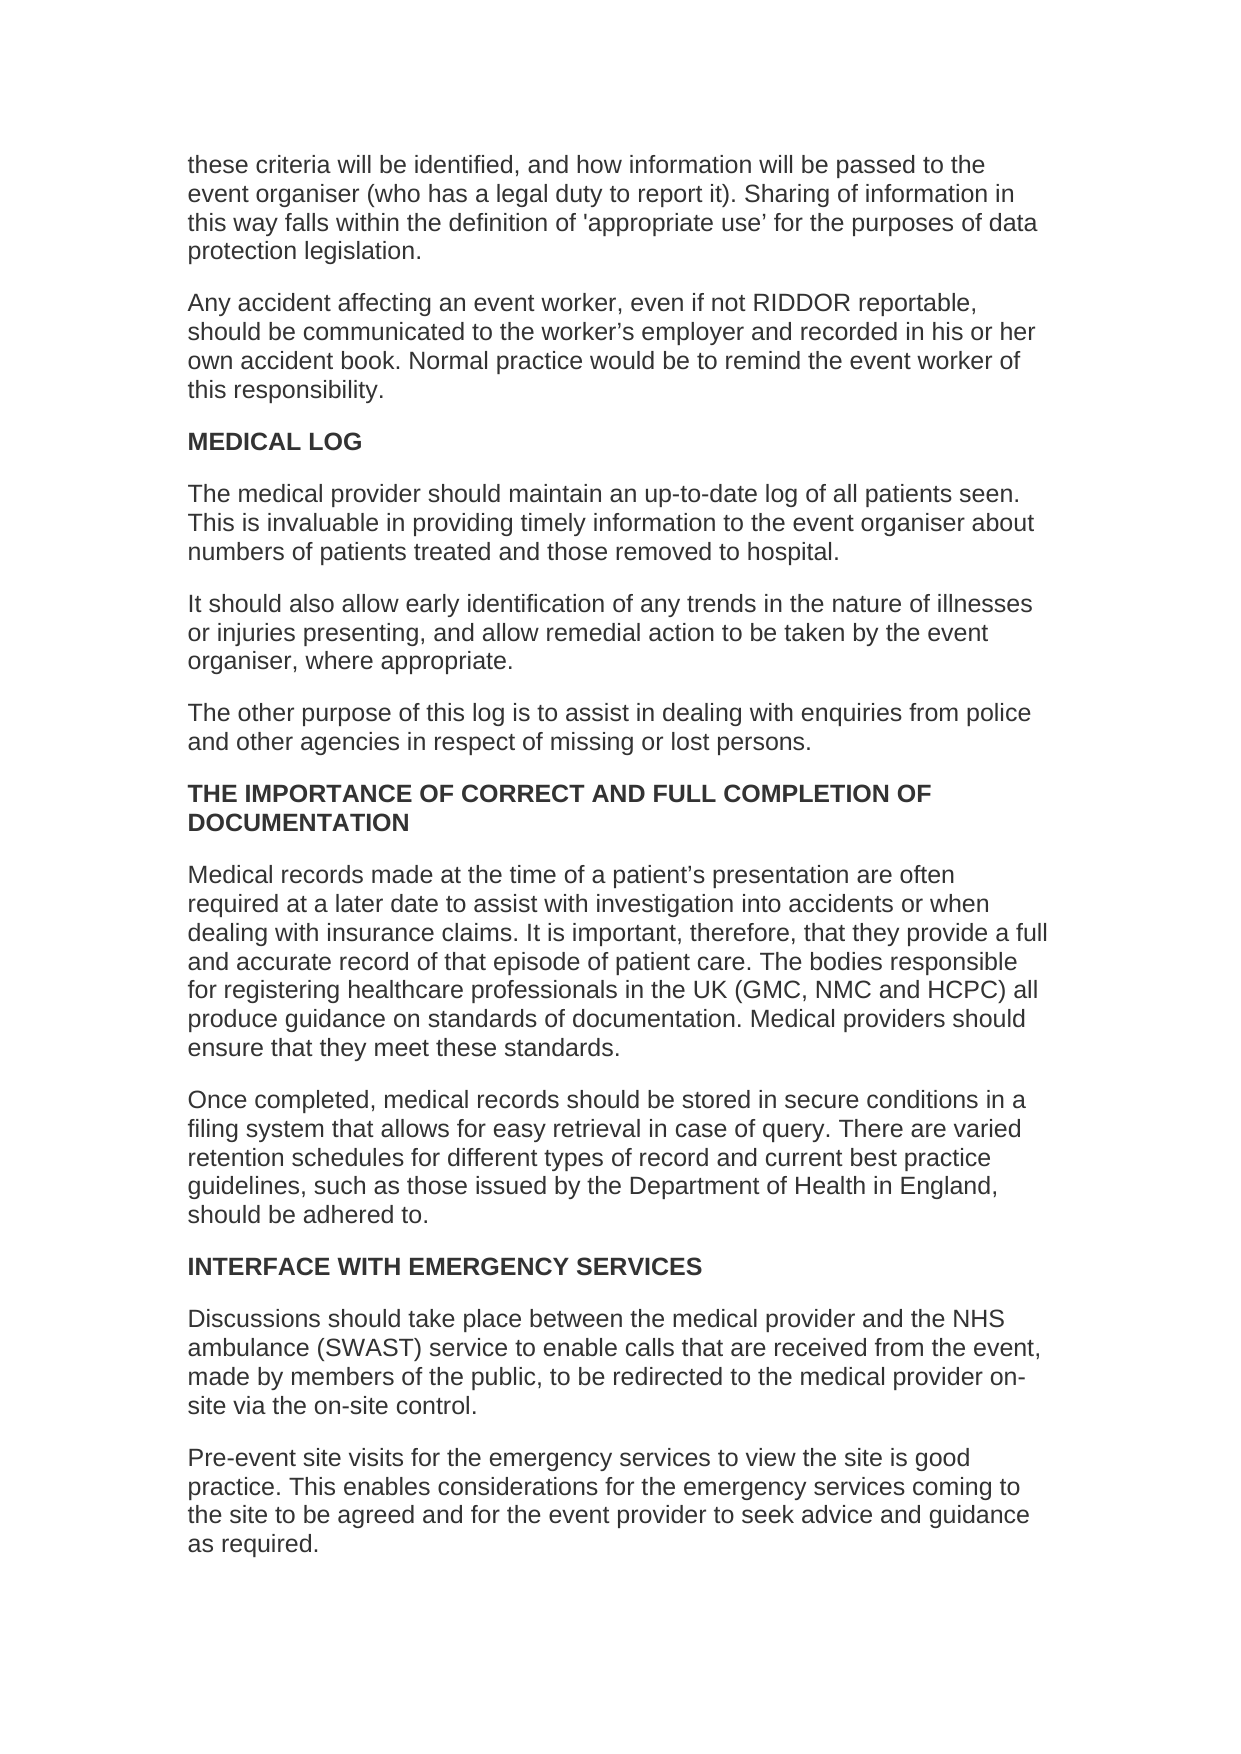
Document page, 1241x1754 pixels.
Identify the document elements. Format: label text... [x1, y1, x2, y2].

text Medical Log [187, 427, 1053, 456]
text Medical records made at the time of a patient’s presentation are often required at a later date to assist with investigation into accidents or when dealing with insurance claims. It is important, therefore, that they provide a full and accurate record of that episode of patient care. The bodies responsible for registering healthcare professionals in the UK (GMC, NMC and HCPC) all produce guidance on standards of documentation. Medical providers should ensure that they meet these standards. [187, 860, 1053, 1062]
text The medical provider should maintain an up-to-date log of all patients seen. This is invaluable in providing timely information to the event organiser about numbers of patients treated and those removed to hospital. [187, 479, 1053, 565]
text The importance of correct and full completion of documentation [187, 779, 1053, 837]
text The other purpose of this log is to assist in dealing with enquiries from police and other agencies in respect of missing or lost persons. [187, 698, 1053, 756]
text It should also allow early identification of any trends in the nature of illnesses or injuries presenting, and allow remedial action to be taken by the event organiser, where appropriate. [187, 589, 1053, 675]
text Any accident affecting an event worker, even if not RIDDOR reportable, should be communicated to the worker’s employer and recorded in his or her own accident book. Normal practice would be to remind the event worker of this responsibility. [187, 288, 1053, 403]
text Pre-event site visits for the emergency services to view the site is good practice. This enables considerations for the emergency services coming to the site to be agreed and for the event provider to seek advice and guidance as required. [187, 1443, 1053, 1558]
text Discussions should take place between the medical provider and the NHS ambulance (SWAST) service to enable calls that are received from the event, made by members of the public, to be redirected to the medical provider on-site via the on-site control. [187, 1304, 1053, 1419]
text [187, 150, 1053, 265]
text Once completed, medical records should be stored in secure conditions in a filing system that allows for easy retrieval in case of query. There are varied retention schedules for different types of record and current best practice guidelines, such as those issued by the Department of Health in England, should be adhered to. [187, 1085, 1053, 1229]
text Interface with emergency services [187, 1252, 1053, 1281]
